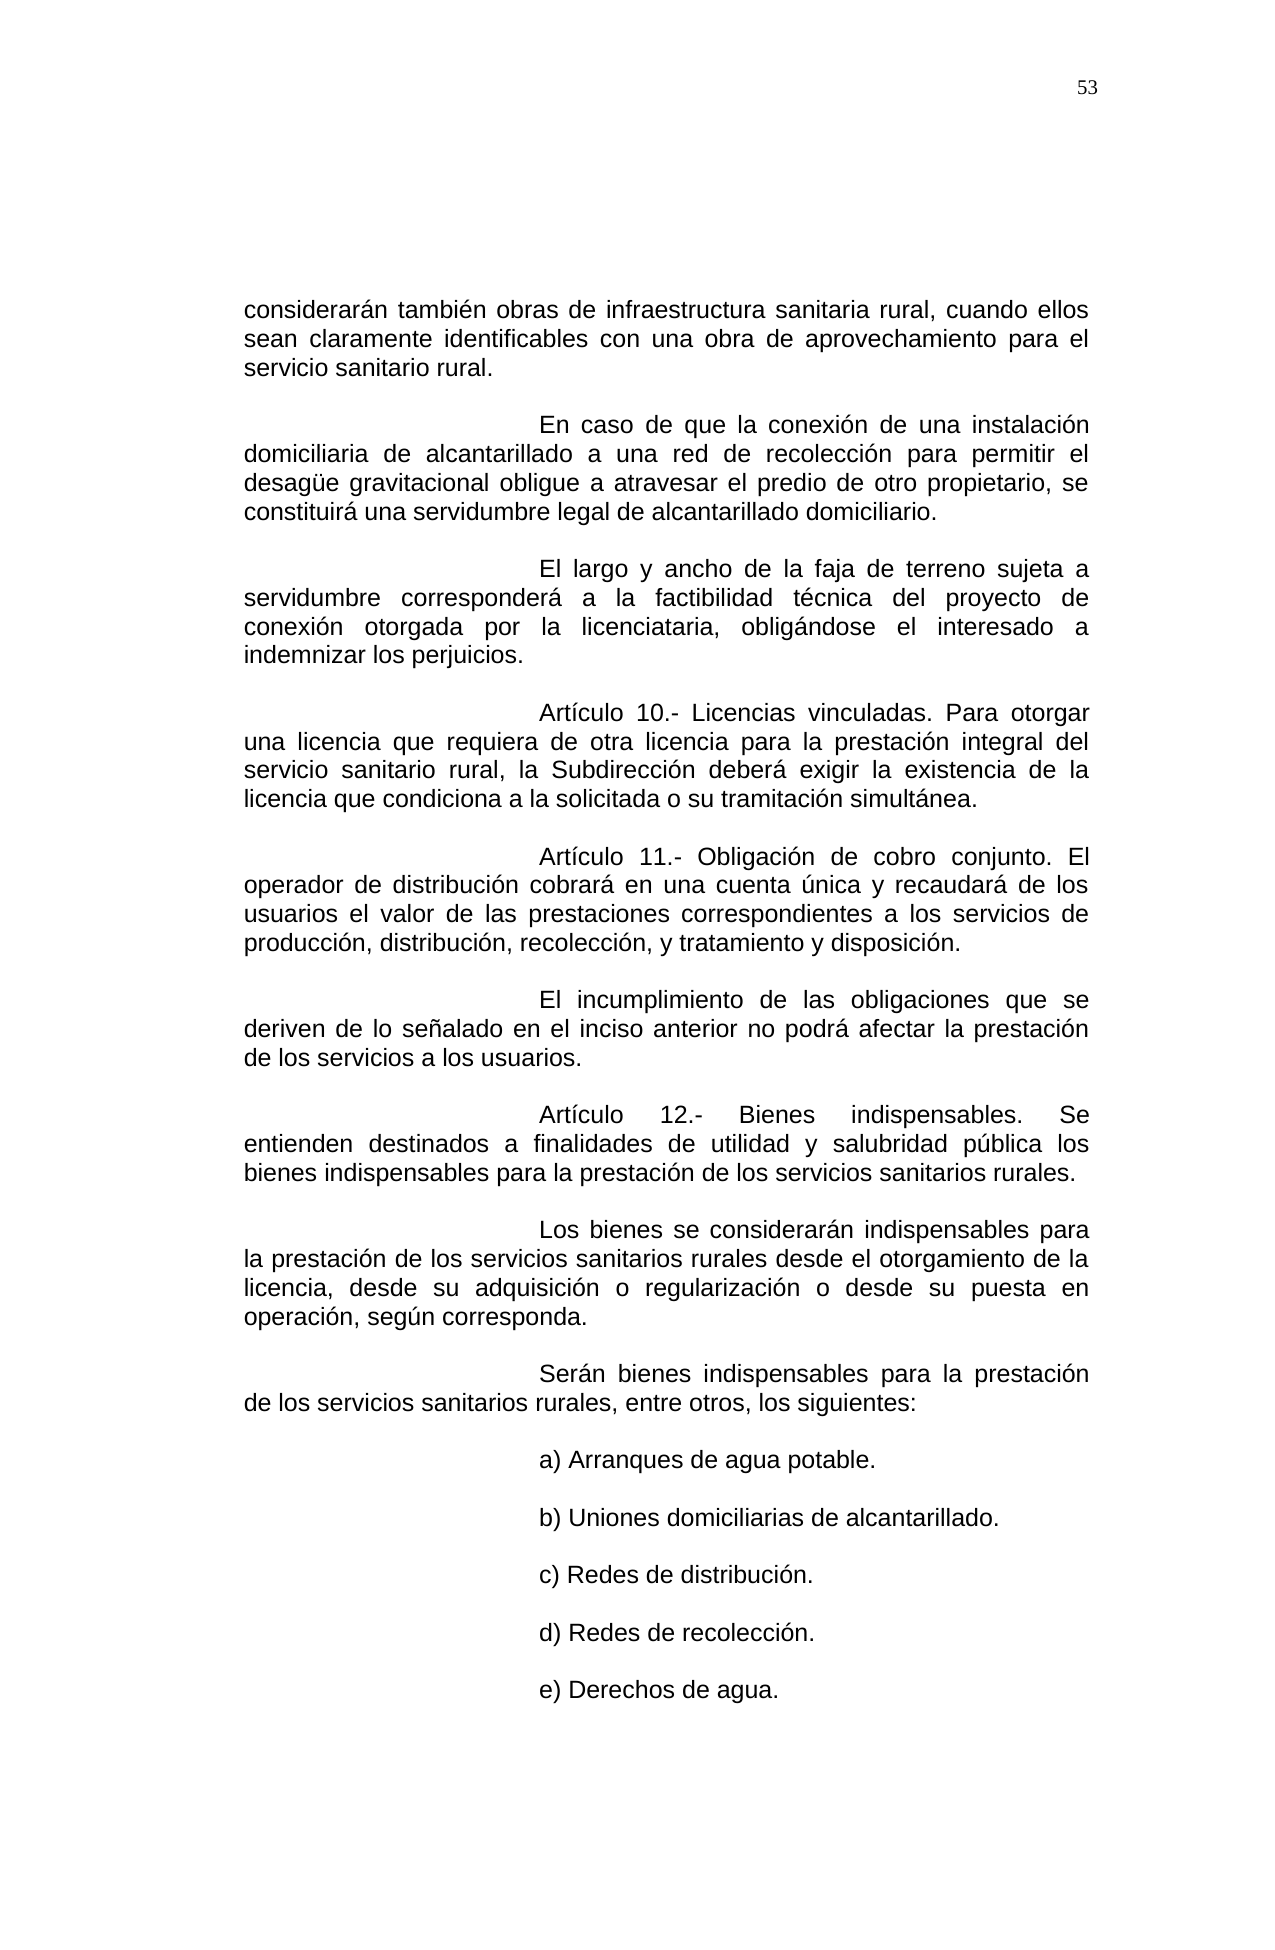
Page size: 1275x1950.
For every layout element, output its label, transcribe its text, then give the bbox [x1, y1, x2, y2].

table_cell Artículo 10.- Licencias vinculadas. Para otorgar una licencia que requiera de otra licencia para la prestación integral del servicio sanitario rural, la Subdirección deberá exigir la existencia de la licencia que condiciona a la solicitada o su tramitación simultánea. [236, 669, 1098, 813]
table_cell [236, 1072, 1098, 1704]
table_cell Artículo 11.- Obligación de cobro conjunto. El operador de distribución cobrará en una cuenta única y recaudará de los usuarios el valor de las prestaciones correspondientes a los servicios de producción, distribución, recolección, y tratamiento y disposición. El incumplimiento de las obligaciones que se deriven de lo señalado en el inciso anterior no podrá afectar la prestación de los servicios a los usuarios. [236, 813, 1098, 1072]
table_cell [236, 295, 1098, 669]
